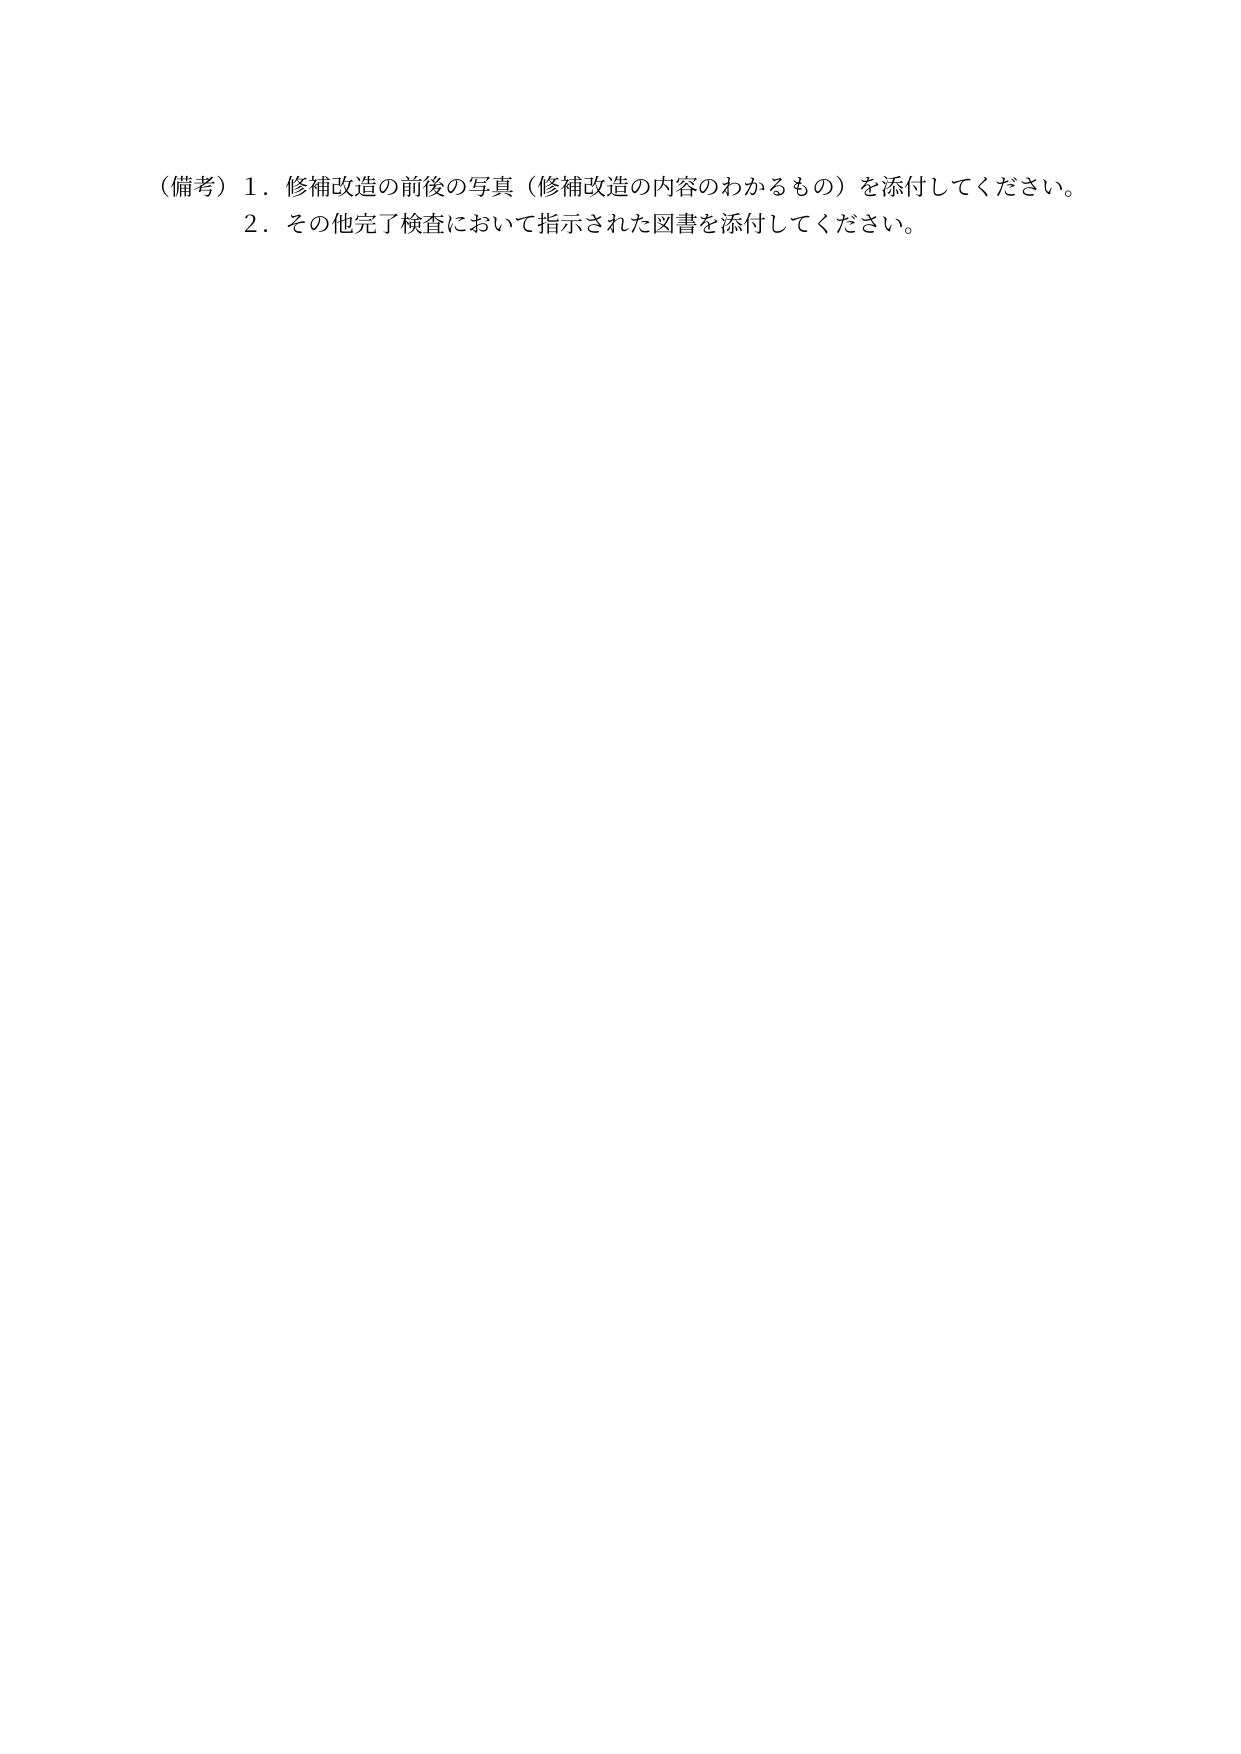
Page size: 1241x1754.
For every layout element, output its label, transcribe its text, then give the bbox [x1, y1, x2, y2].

text （備考）１．修補改造の前後の写真（修補改造の内容のわかるもの）を添付してください。 [148, 167, 1122, 204]
text ２．その他完了検査において指示された図書を添付してください。 [148, 204, 1122, 241]
